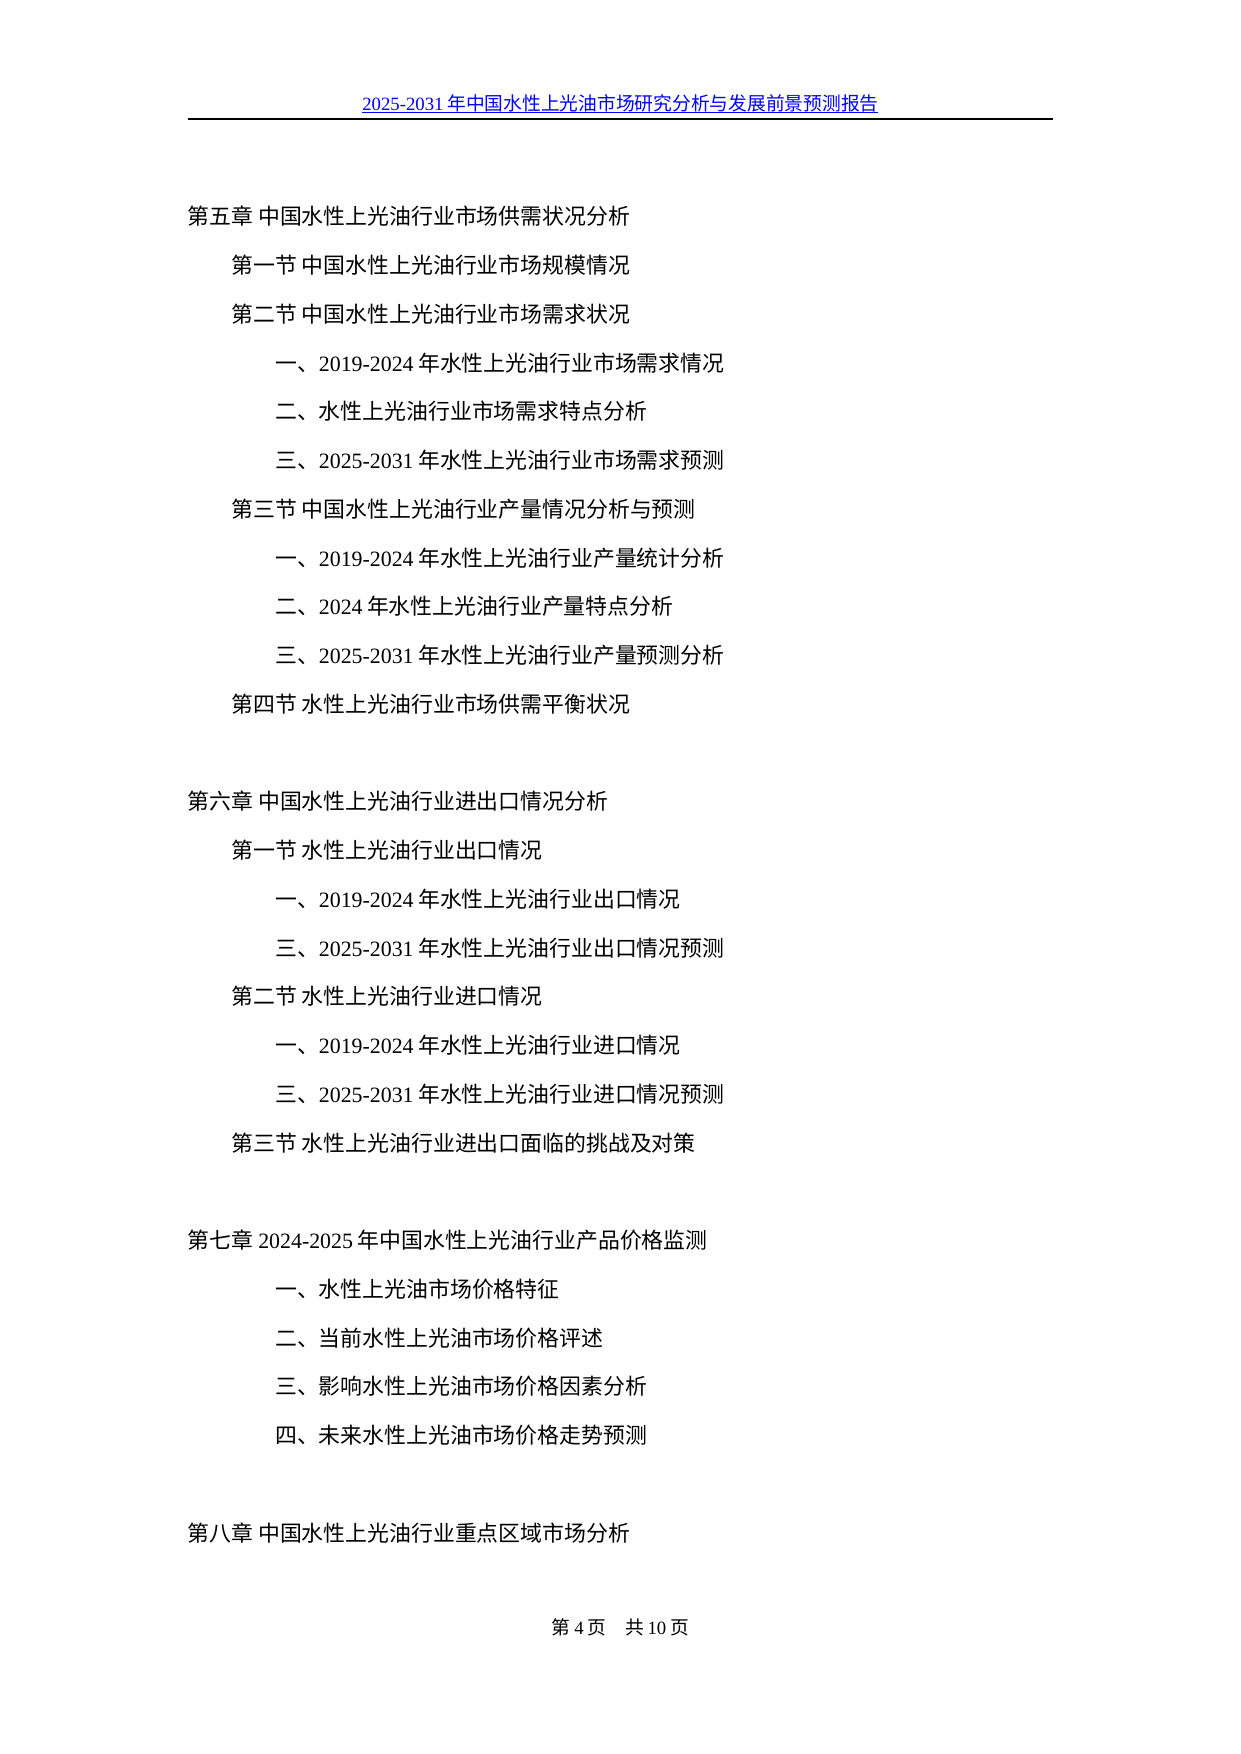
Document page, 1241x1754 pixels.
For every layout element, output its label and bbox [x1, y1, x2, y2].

text [187, 150, 1053, 1548]
